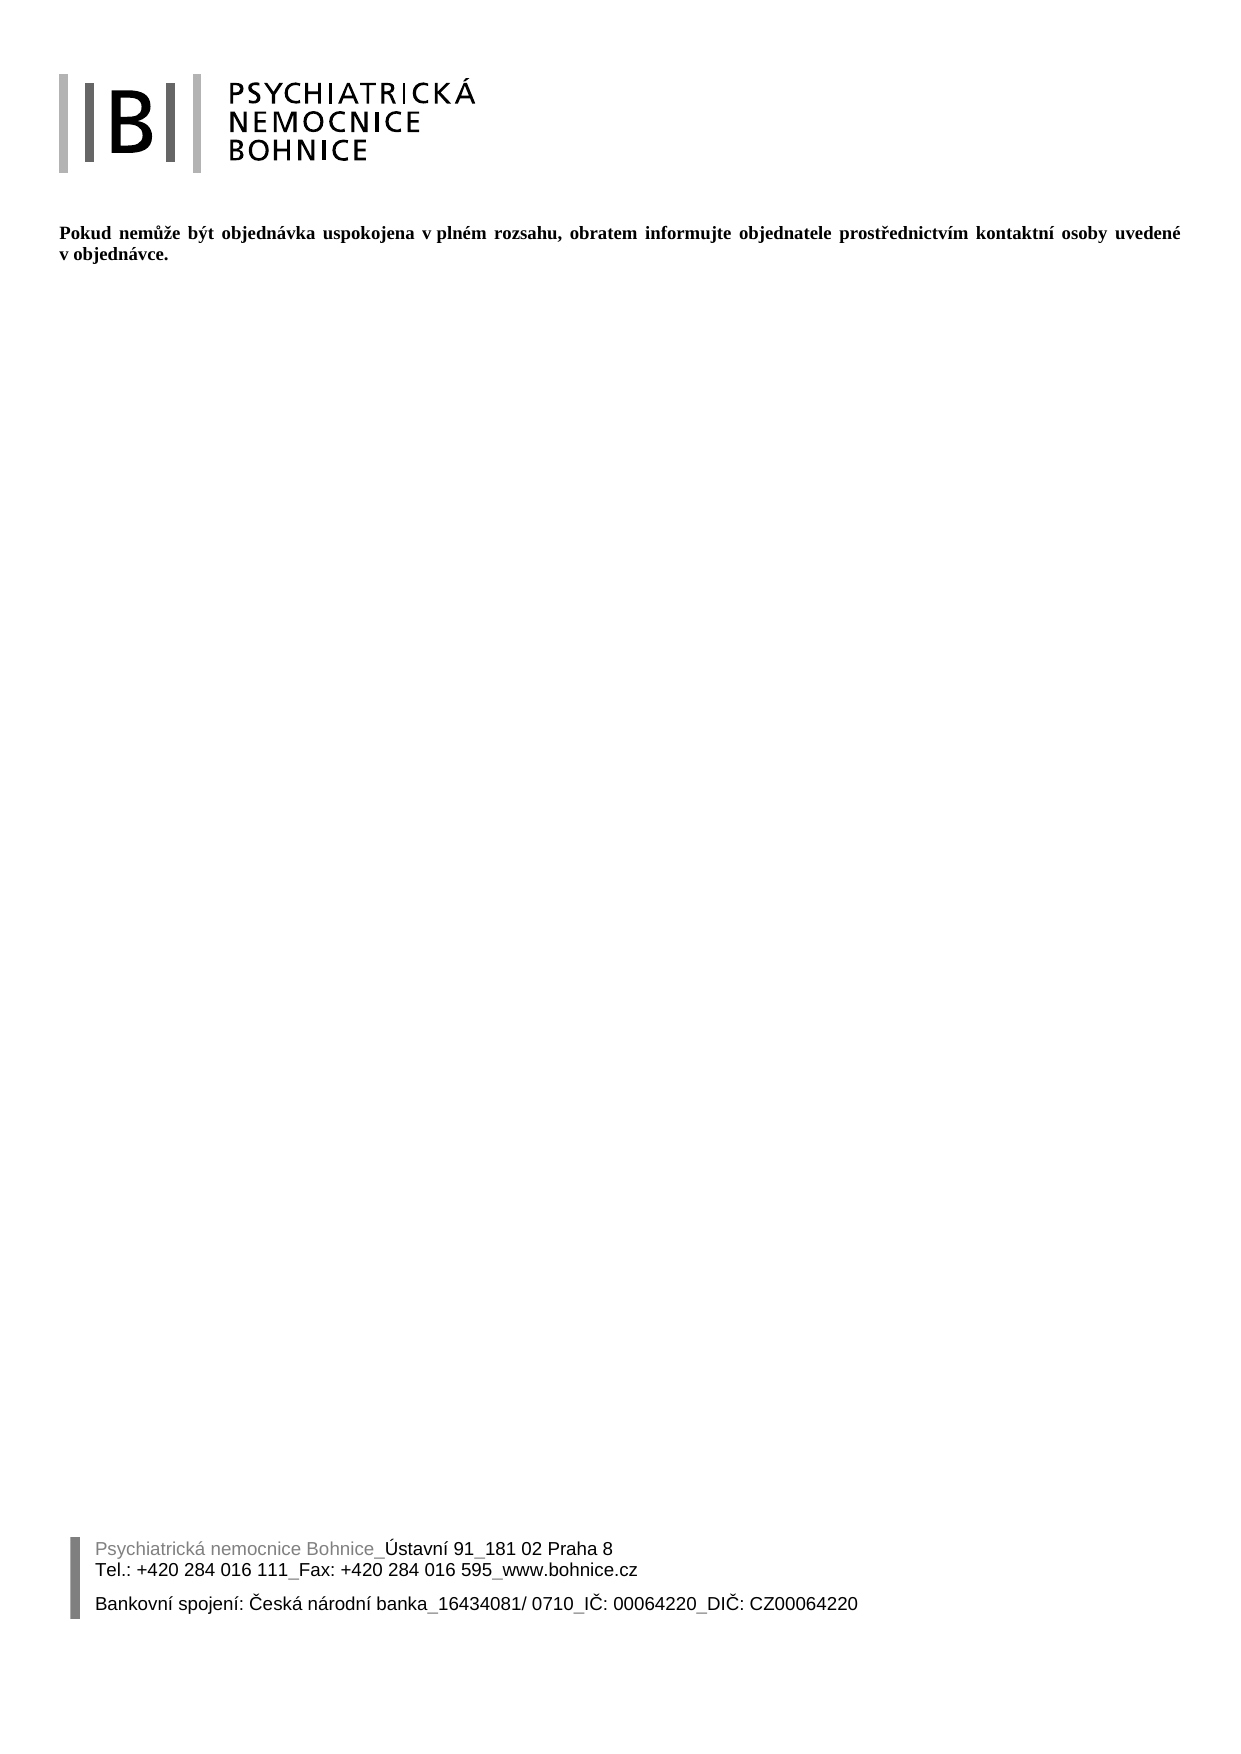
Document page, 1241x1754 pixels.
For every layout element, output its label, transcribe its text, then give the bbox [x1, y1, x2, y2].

picture [70, 1537, 80, 1619]
